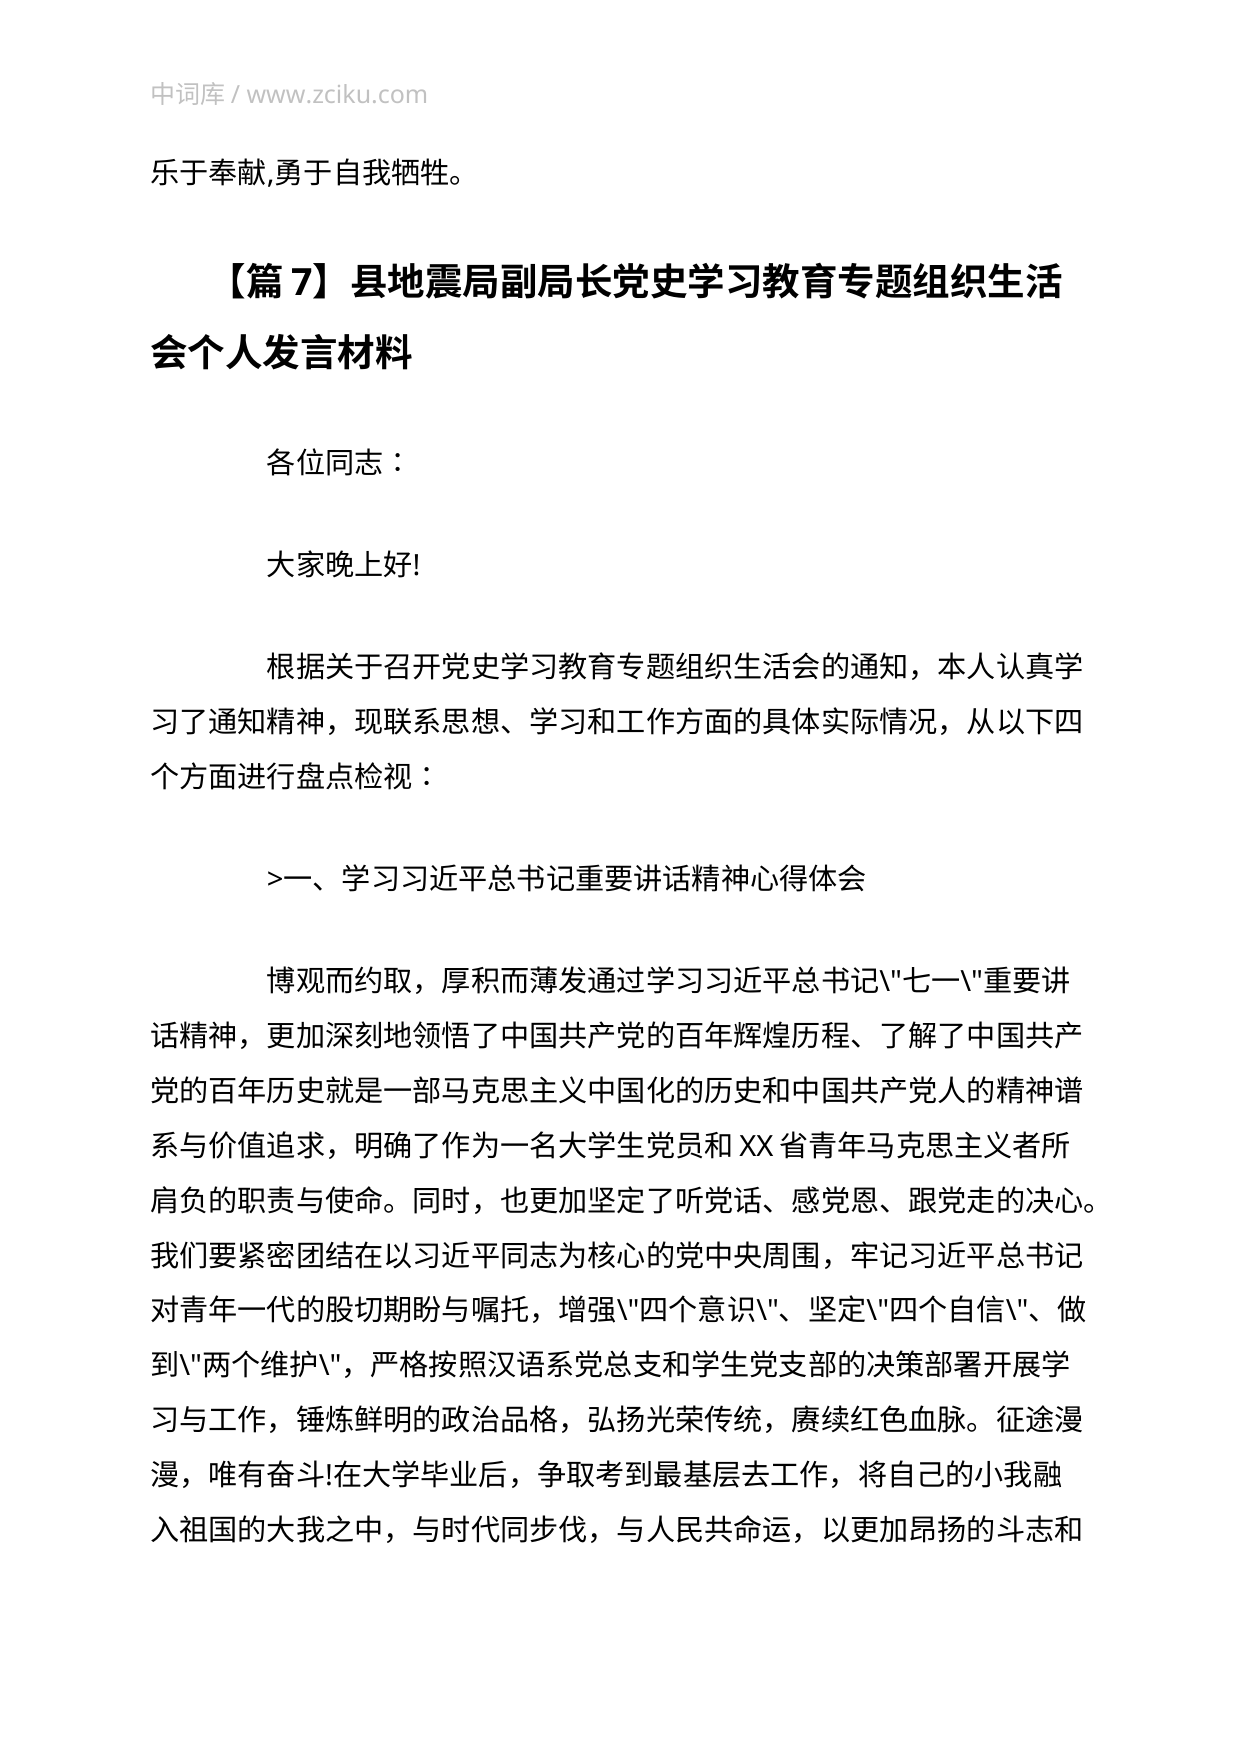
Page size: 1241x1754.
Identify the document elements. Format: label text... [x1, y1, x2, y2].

text 大家晚上好! [150, 542, 1090, 584]
text 【篇7】县地震局副局长党史学习教育专题组织生活会个人发言材料 [150, 252, 1090, 377]
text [150, 957, 1090, 1549]
text 根据关于召开党史学习教育专题组织生活会的通知，本人认真学习了通知精神，现联系思想、学习和工作方面的具体实际情况，从以下四个方面进行盘点检视∶ [150, 644, 1090, 796]
text 各位同志∶ [150, 440, 1090, 482]
text >一、学习习近平总书记重要讲话精神心得体会 [150, 855, 1090, 898]
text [150, 150, 1090, 192]
